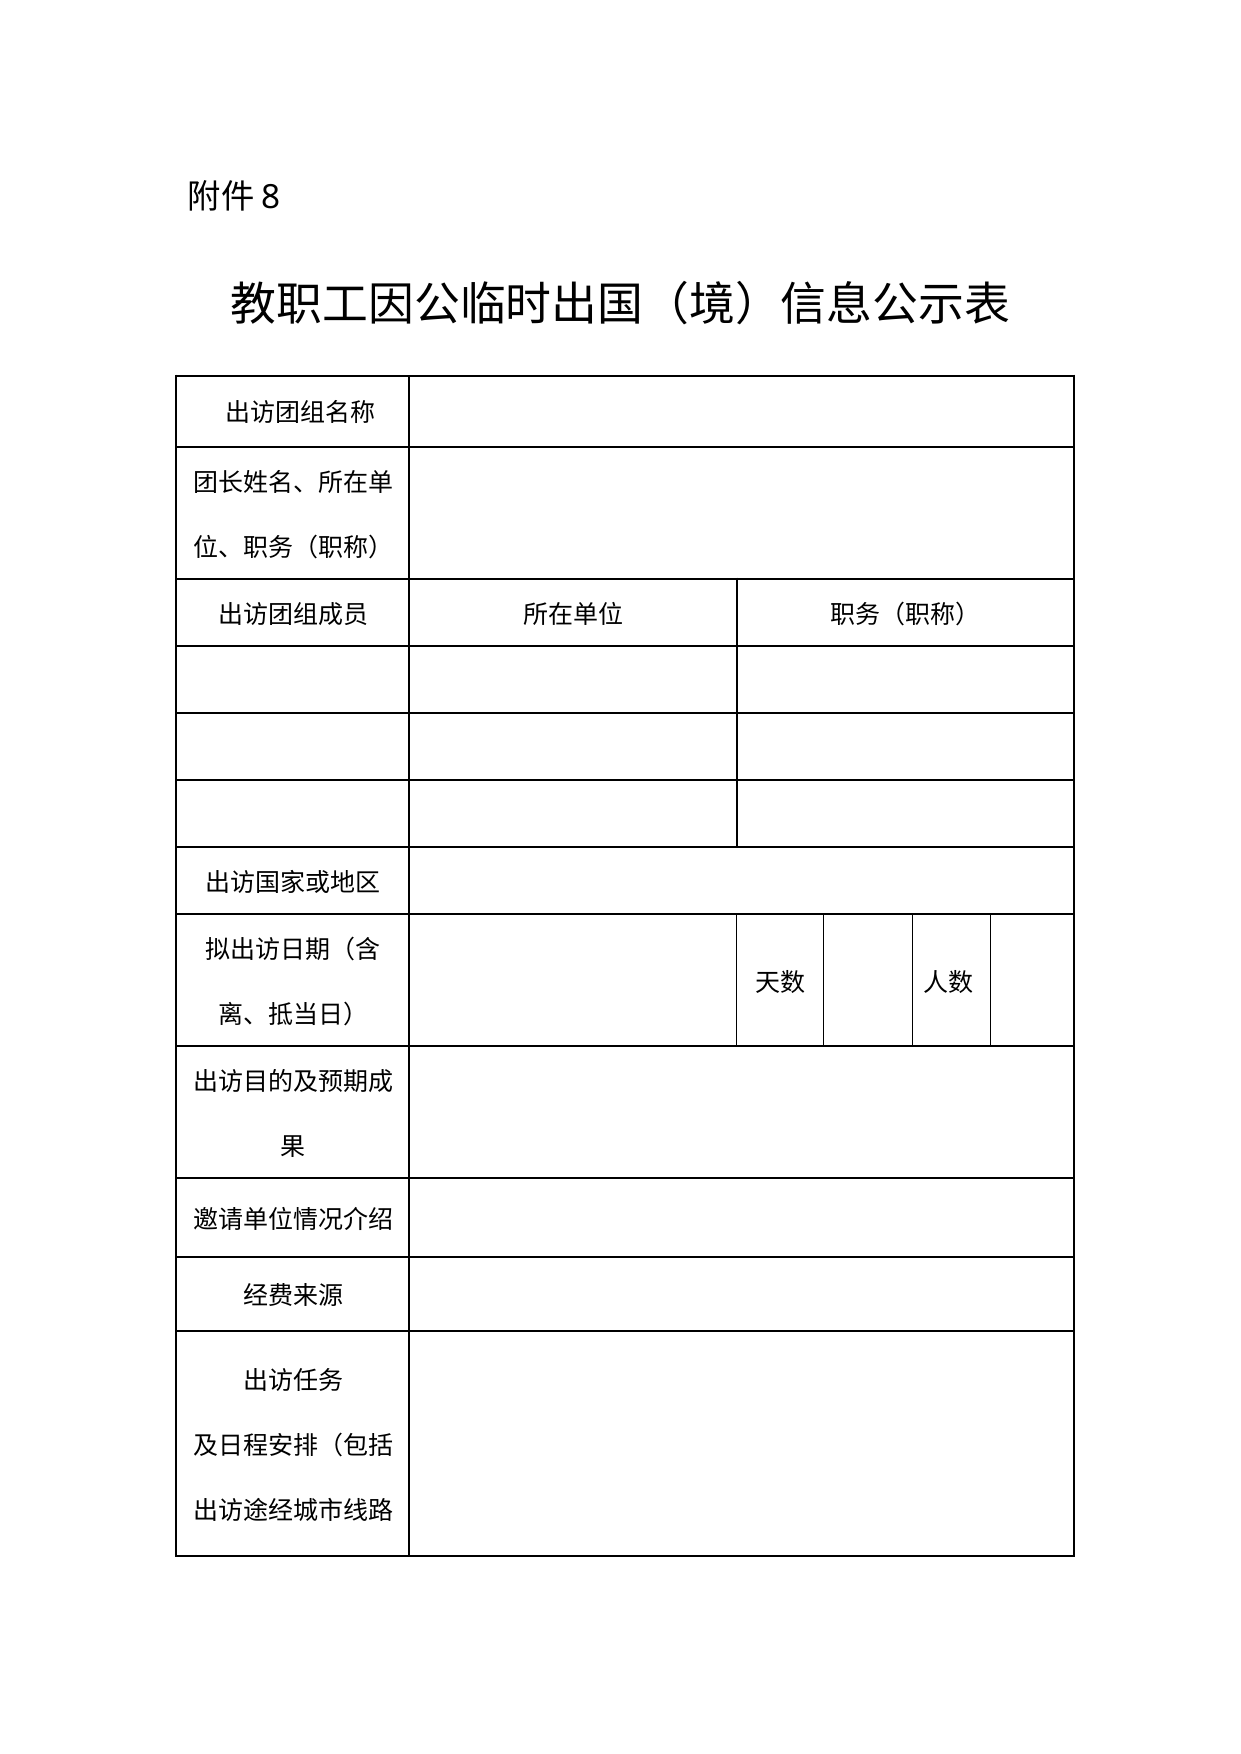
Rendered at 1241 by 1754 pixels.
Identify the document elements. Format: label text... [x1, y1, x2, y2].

table_cell 出访目的及预期成果 [177, 1047, 408, 1177]
table_cell 出访团组成员 [177, 580, 408, 645]
table_cell [410, 781, 736, 846]
table_cell [177, 714, 408, 779]
table_cell [410, 647, 736, 712]
table_cell [991, 915, 1073, 1045]
table_cell [410, 1258, 1073, 1330]
table_cell [177, 647, 408, 712]
table_cell [738, 781, 1073, 846]
table_header [410, 377, 1073, 446]
table_cell 所在单位 [410, 580, 736, 645]
table_cell [738, 714, 1073, 779]
table_cell [410, 915, 736, 1045]
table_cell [177, 1332, 408, 1555]
table_cell 拟出访日期（含离、抵当日） [177, 915, 408, 1045]
table_cell 职务（职称） [738, 580, 1073, 645]
table_cell [410, 1179, 1073, 1256]
text 附件8 [187, 162, 1053, 227]
table_cell 团长姓名、所在单位、职务（职称） [177, 448, 408, 578]
table_cell [410, 848, 1073, 913]
table_cell 经费来源 [177, 1258, 408, 1330]
table_cell 邀请单位情况介绍 [177, 1179, 408, 1256]
table_cell 人数 [913, 915, 990, 1045]
table_cell 出访国家或地区 [177, 848, 408, 913]
table_cell 天数 [737, 915, 823, 1045]
table_cell [410, 714, 736, 779]
table_cell [738, 647, 1073, 712]
table_cell [410, 1332, 1073, 1555]
table_cell [410, 448, 1073, 578]
table_cell [177, 781, 408, 846]
table_cell [824, 915, 912, 1045]
table_header 出访团组名称 [177, 377, 408, 446]
table_cell [410, 1047, 1073, 1177]
text 教职工因公临时出国（境）信息公示表 [187, 252, 1053, 349]
